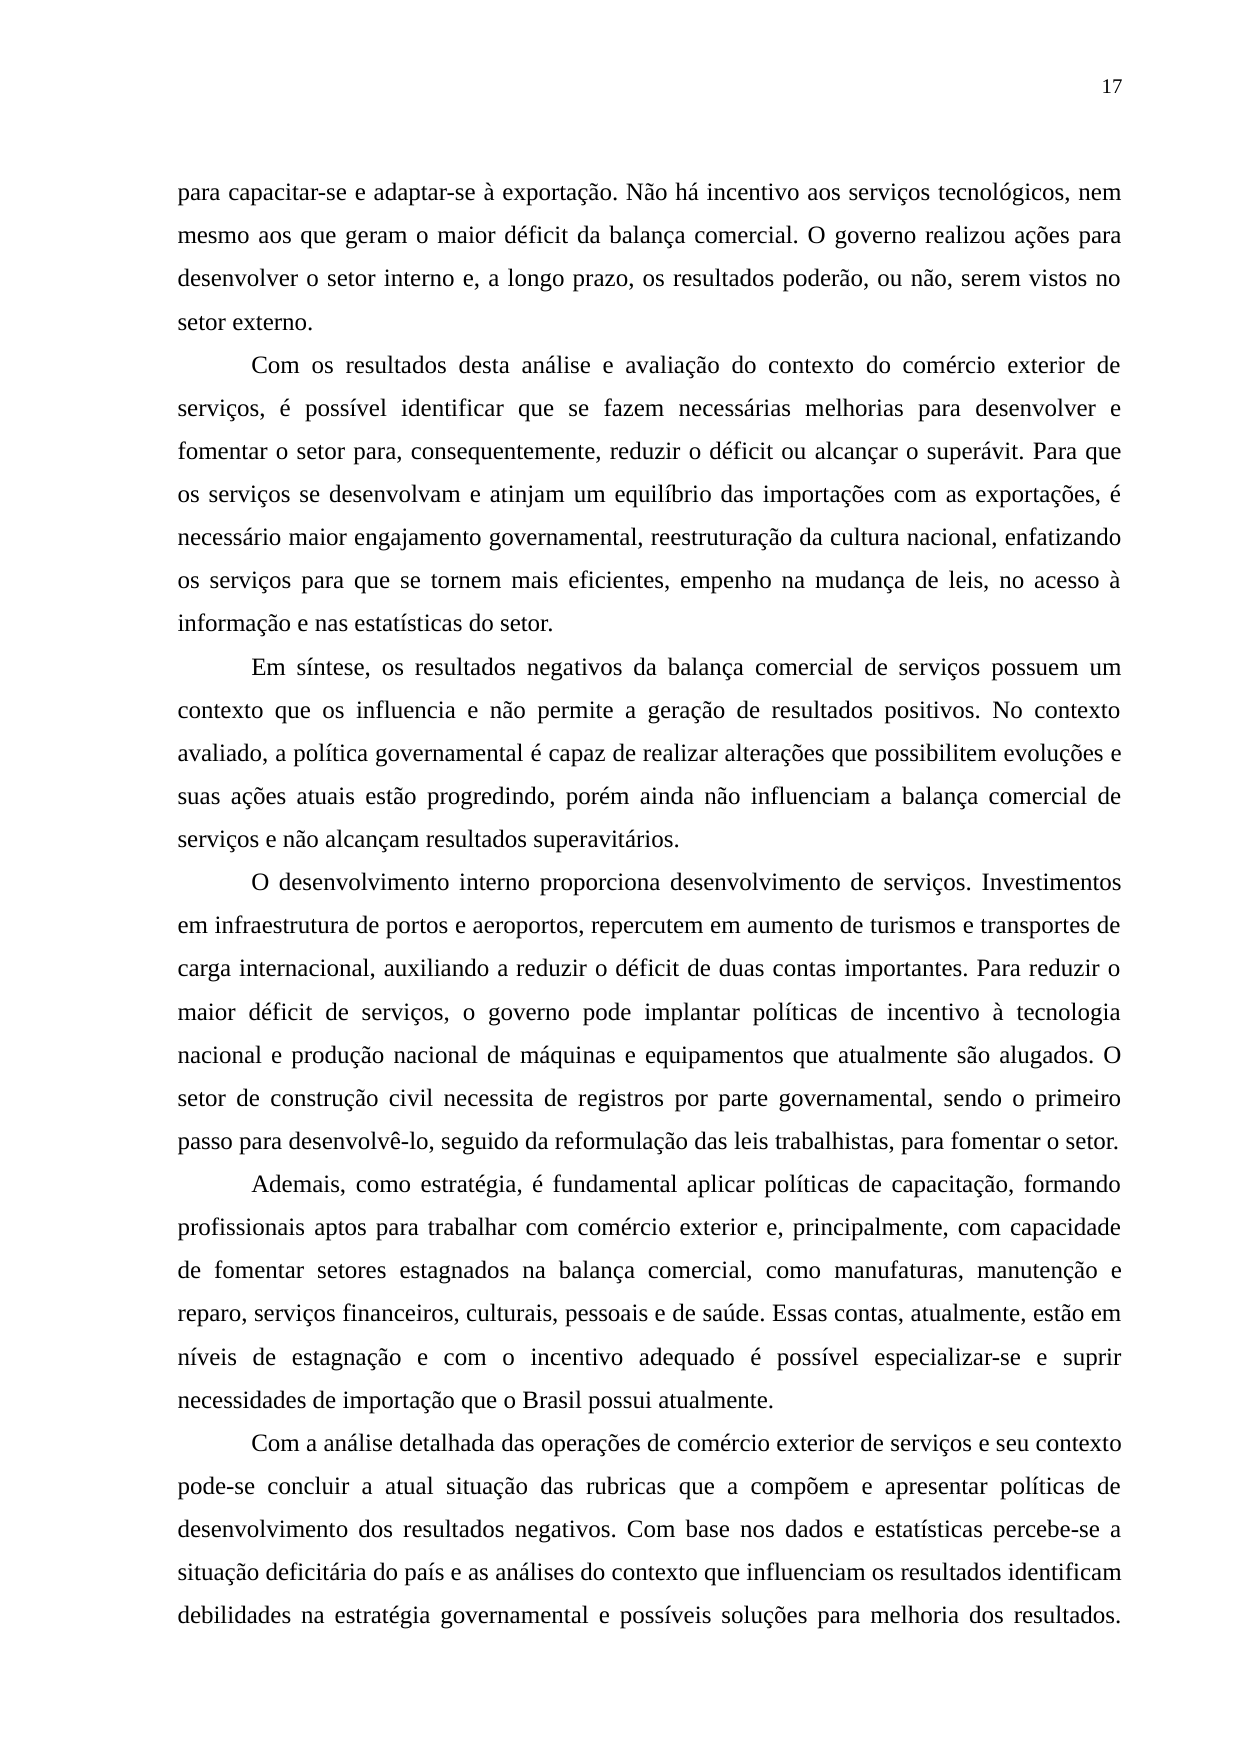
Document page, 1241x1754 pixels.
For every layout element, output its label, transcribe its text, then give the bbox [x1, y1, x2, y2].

text Em síntese, os resultados negativos da balança comercial de serviços possuem um contexto que os influencia e não permite a geração de resultados positivos. No contexto avaliado, a política governamental é capaz de realizar alterações que possibilitem evoluções e suas ações atuais estão progredindo, porém ainda não influenciam a balança comercial de serviços e não alcançam resultados superavitários. [177, 652, 1122, 853]
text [177, 177, 1122, 335]
text Ademais, como estratégia, é fundamental aplicar políticas de capacitação, formando profissionais aptos para trabalhar com comércio exterior e, principalmente, com capacidade de fomentar setores estagnados na balança comercial, como manufaturas, manutenção e reparo, serviços financeiros, culturais, pessoais e de saúde. Essas contas, atualmente, estão em níveis de estagnação e com o incentivo adequado é possível especializar-se e suprir necessidades de importação que o Brasil possui atualmente. [177, 1169, 1122, 1413]
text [177, 1428, 1122, 1629]
text O desenvolvimento interno proporciona desenvolvimento de serviços. Investimentos em infraestrutura de portos e aeroportos, repercutem em aumento de turismos e transportes de carga internacional, auxiliando a reduzir o déficit de duas contas importantes. Para reduzir o maior déficit de serviços, o governo pode implantar políticas de incentivo à tecnologia nacional e produção nacional de máquinas e equipamentos que atualmente são alugados. O setor de construção civil necessita de registros por parte governamental, sendo o primeiro passo para desenvolvê-lo, seguido da reformulação das leis trabalhistas, para fomentar o setor. [177, 867, 1122, 1155]
text Com os resultados desta análise e avaliação do contexto do comércio exterior de serviços, é possível identificar que se fazem necessárias melhorias para desenvolver e fomentar o setor para, consequentemente, reduzir o déficit ou alcançar o superávit. Para que os serviços se desenvolvam e atinjam um equilíbrio das importações com as exportações, é necessário maior engajamento governamental, reestruturação da cultura nacional, enfatizando os serviços para que se tornem mais eficientes, empenho na mudança de leis, no acesso à informação e nas estatísticas do setor. [177, 350, 1122, 637]
